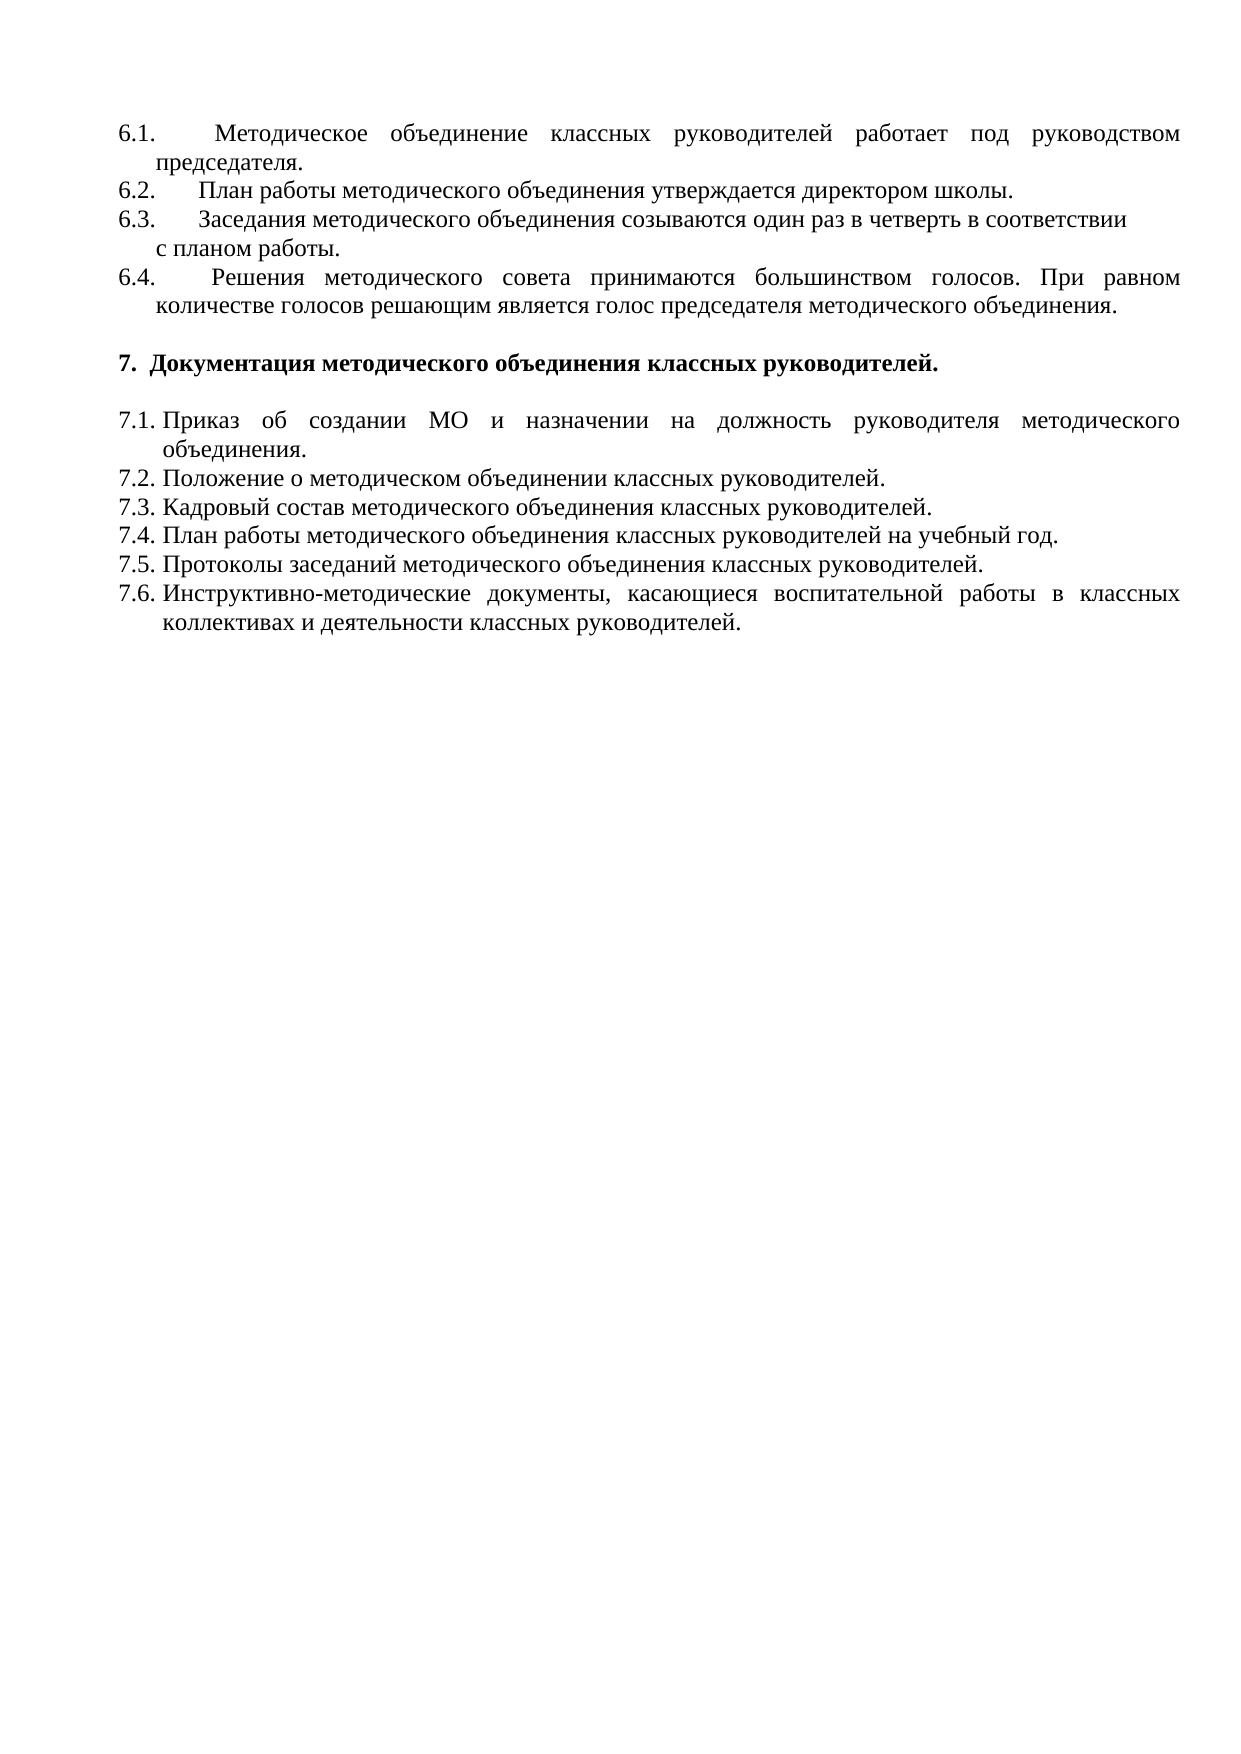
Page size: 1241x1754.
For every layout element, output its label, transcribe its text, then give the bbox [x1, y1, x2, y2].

list с планом работы. [156, 233, 1181, 262]
list План работы методического объединения утверждается директором школы. [118, 176, 1181, 204]
list Протоколы заседаний методического объединения классных руководителей. [118, 549, 1181, 578]
list Кадровый состав методического объединения классных руководителей. [118, 492, 1181, 521]
list Приказ об создании МО и назначении на должность руководителя методического объединения. [118, 406, 1181, 463]
list Решения методического совета принимаются большинством голосов. При равном количестве голосов решающим является голос председателя методического объединения. [118, 262, 1181, 319]
list План работы методического объединения классных руководителей на учебный год. [118, 521, 1181, 549]
text 7. Документация методического объединения классных руководителей. [118, 348, 1181, 377]
list Методическое объединение классных руководителей работает под руководством председателя. [118, 118, 1181, 176]
list Положение о методическом объединении классных руководителей. [118, 463, 1181, 492]
list Инструктивно-методические документы, касающиеся воспитательной работы в классных коллективах и деятельности классных руководителей. [118, 578, 1181, 636]
list Заседания методического объединения созываются один раз в четверть в соответствии [118, 204, 1181, 233]
